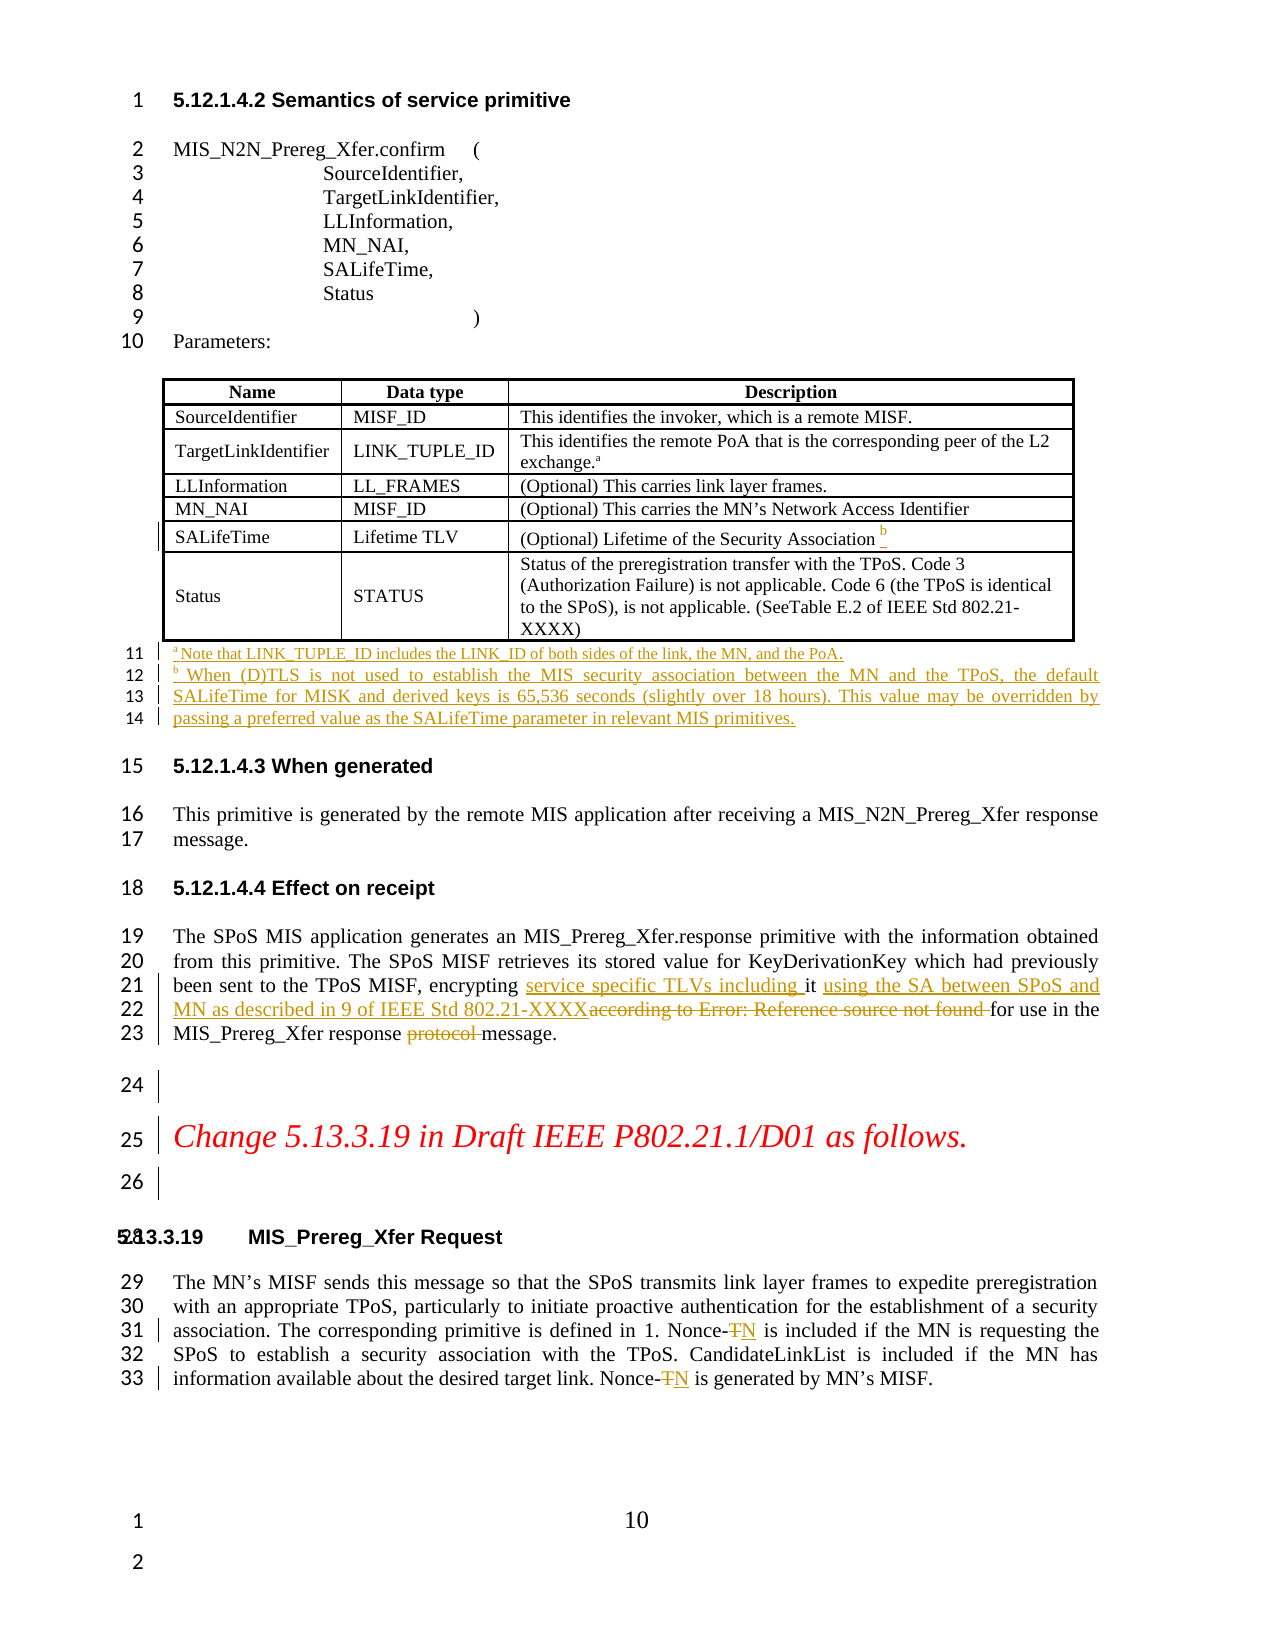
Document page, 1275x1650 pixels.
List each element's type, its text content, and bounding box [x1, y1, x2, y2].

text ) [323, 305, 1100, 329]
text SALifeTime, [173, 257, 1100, 281]
table_header Name [165, 381, 341, 403]
table_cell STATUS [342, 553, 508, 639]
list MIS_Prereg_Xfer Request [117, 1225, 1100, 1249]
table_cell (Optional) This carries link layer frames. [509, 475, 1072, 496]
text Status [173, 281, 1100, 305]
list Effect on receipt [173, 876, 1100, 899]
text Parameters: [173, 329, 1100, 353]
table_cell This identifies the remote PoA that is the corresponding peer of the L2 exchange.a [509, 430, 1072, 473]
table_cell Status [165, 553, 341, 639]
table_cell LL_FRAMES [342, 475, 508, 496]
table_cell (Optional) Lifetime of the Security Association [509, 522, 1072, 551]
table_cell TargetLinkIdentifier [165, 430, 341, 473]
table_cell MISF_ID [342, 406, 508, 427]
text The MN’s MISF sends this message so that the SPoS transmits link layer frames to expedite preregistration with an appropriate TPoS, particularly to initiate proactive authentication for the establishment of a security association. The corresponding primitive is defined in 5.11.12.1. Nonce- is included if the MN is requesting the SPoS to establish a security association with the TPoS. CandidateLinkList is included if the MN has information available about the desired target link. Nonce- is generated by MN’s MISF. [173, 1270, 1100, 1390]
text MIS_N2N_Prereg_Xfer.confirm ( [173, 136, 1100, 161]
text This primitive is generated by the remote MIS application after receiving a MIS_N2N_Prereg_Xfer response message. [173, 802, 1100, 851]
text Change 5.13.3.19 in Draft IEEE P802.21.1/D01 as follows. [173, 1116, 1100, 1154]
text TargetLinkIdentifier, [173, 184, 1100, 209]
table_cell (Optional) This carries the MN’s Network Access Identifier [509, 498, 1072, 520]
table_header Data type [342, 381, 508, 403]
table_header Description [509, 381, 1072, 403]
text LLInformation, [173, 209, 1100, 233]
list Semantics of service primitive [173, 87, 1100, 111]
text SourceIdentifier, [173, 161, 1100, 184]
table_cell SourceIdentifier [165, 406, 341, 427]
table_cell Status of the preregistration transfer with the TPoS. Code 3 (Authorization Failure) is not applicable. Code 6 (the TPoS is identical to the SPoS), is not applicable. (SeeTable E.2 of IEEE Std 802.21-XXXX) [509, 553, 1072, 639]
table_cell LLInformation [165, 475, 341, 496]
text The SPoS MIS application generates an MIS_Prereg_Xfer.response primitive with the information obtained from this primitive. The SPoS MISF retrieves its stored value for KeyDerivationKey which had previously been sent to the TPoS MISF, encrypting it for use in the MIS_Prereg_Xfer response message. [173, 924, 1100, 1045]
table_cell This identifies the invoker, which is a remote MISF. [509, 406, 1072, 427]
table_cell Lifetime TLV [342, 522, 508, 551]
table_cell MISF_ID [342, 498, 508, 520]
table_cell SALifeTime [165, 522, 341, 551]
table_cell MN_NAI [165, 498, 341, 520]
table_cell LINK_TUPLE_ID [342, 430, 508, 473]
list When generated [173, 753, 1100, 777]
text MN_NAI, [173, 233, 1100, 257]
